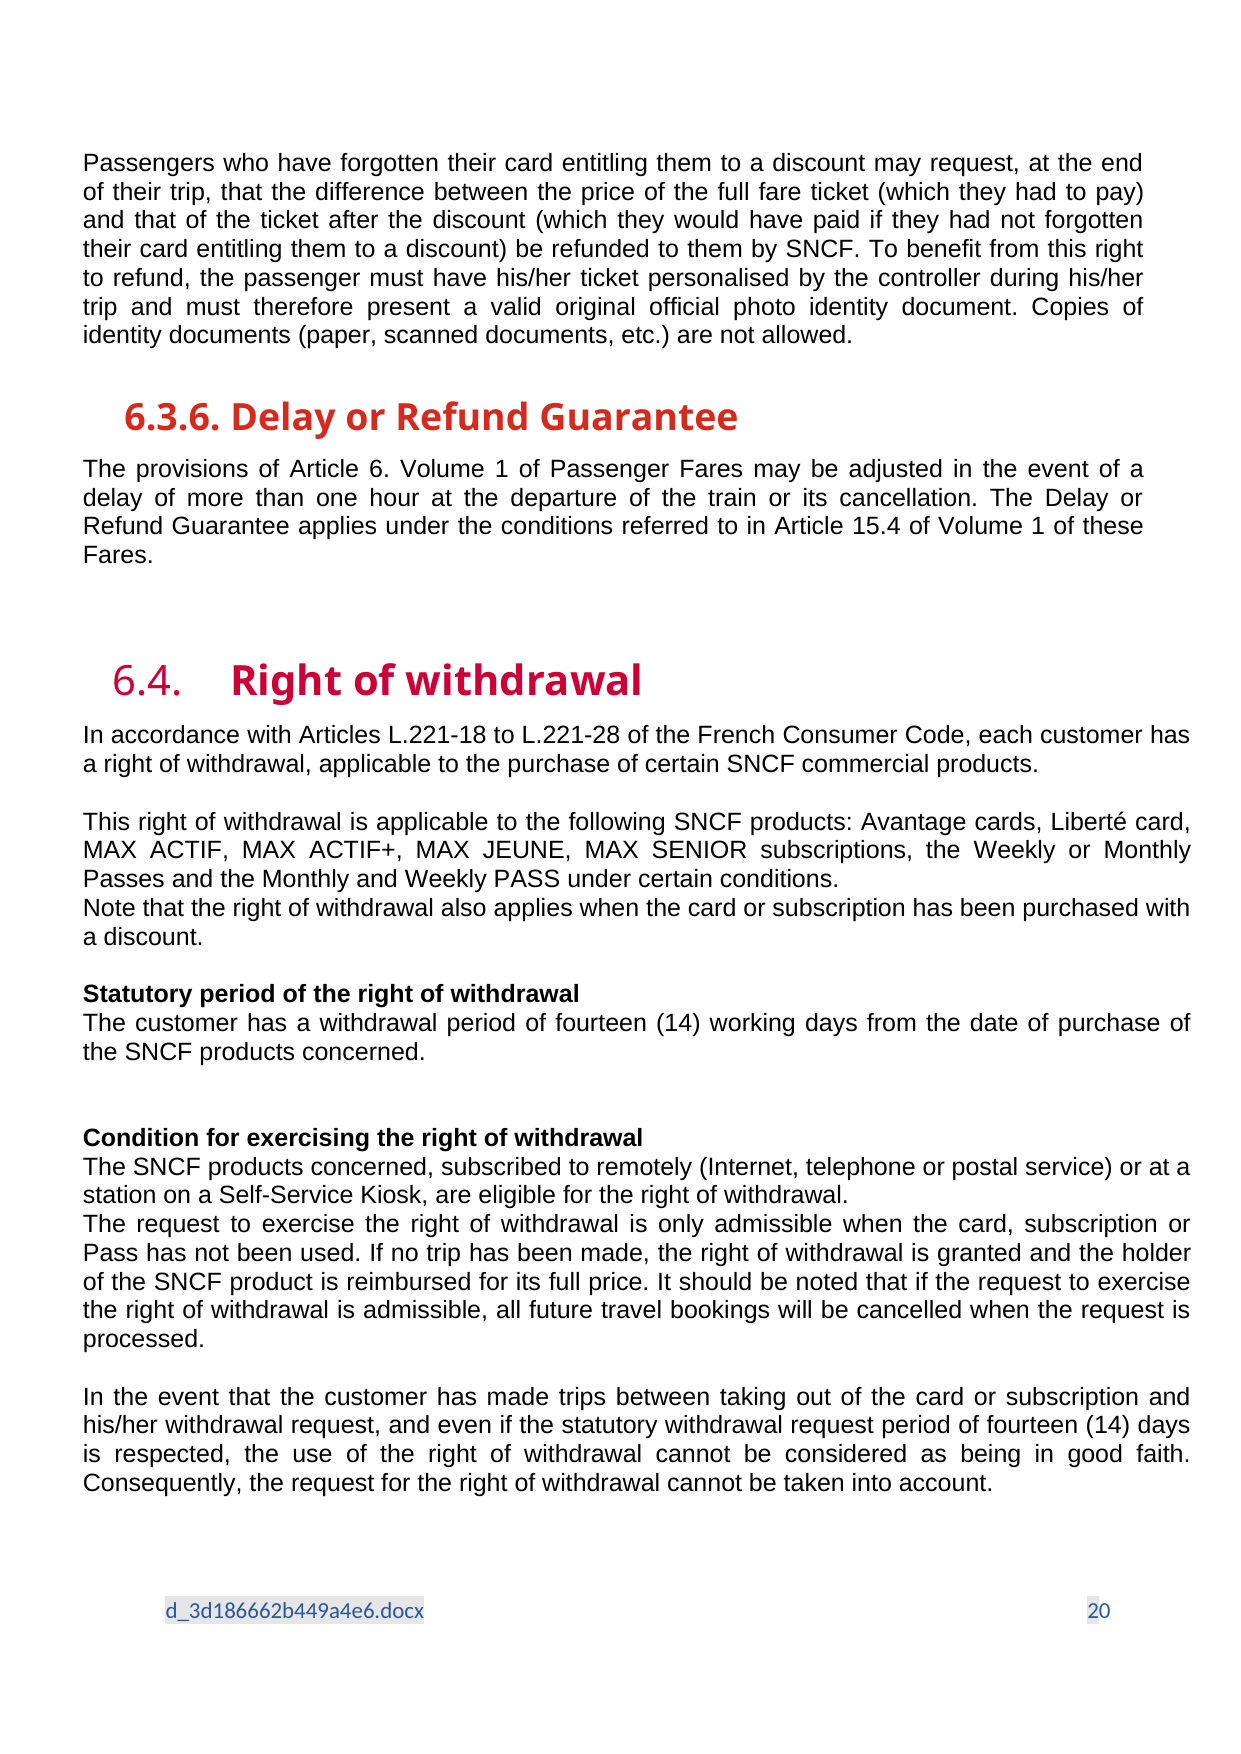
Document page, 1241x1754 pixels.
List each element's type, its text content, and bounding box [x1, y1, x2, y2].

text Condition for exercising the right of withdrawal [83, 1123, 1193, 1152]
text Note that the right of withdrawal also applies when the card or subscription has been purchased with a discount. [83, 893, 1193, 951]
text The provisions of Article 6. Volume 1 of Passenger Fares may be adjusted in the event of a delay of more than one hour at the departure of the train or its cancellation. The Delay or Refund Guarantee applies under the conditions referred to in Article 15.4 of Volume 1 of these Fares. [83, 454, 1146, 569]
text The request to exercise the right of withdrawal is only admissible when the card, subscription or Pass has not been used. If no trip has been made, the right of withdrawal is granted and the holder of the SNCF product is reimbursed for its full price. It should be noted that if the request to exercise the right of withdrawal is admissible, all future travel bookings will be cancelled when the request is processed. [83, 1209, 1193, 1353]
text The SNCF products concerned, subscribed to remotely (Internet, telephone or postal service) or at a station on a Self-Service Kiosk, are eligible for the right of withdrawal. [83, 1152, 1193, 1209]
text In accordance with Articles L.221-18 to L.221-28 of the French Consumer Code, each customer has a right of withdrawal, applicable to the purchase of certain SNCF commercial products. [83, 721, 1193, 778]
text Passengers who have forgotten their card entitling them to a discount may request, at the end of their trip, that the difference between the price of the full fare ticket (which they had to pay) and that of the ticket after the discount (which they would have paid if they had not forgotten their card entitling them to a discount) be refunded to them by SNCF. To benefit from this right to refund, the passenger must have his/her ticket personalised by the controller during his/her trip and must therefore present a valid original official photo identity document. Copies of identity documents (paper, scanned documents, etc.) are not allowed. [83, 148, 1146, 349]
text This right of withdrawal is applicable to the following SNCF products: Avantage cards, Liberté card, MAX ACTIF, MAX ACTIF+, MAX JEUNE, MAX SENIOR subscriptions, the Weekly or Monthly Passes and the Monthly and Weekly PASS under certain conditions. [83, 807, 1193, 893]
subtitle Right of withdrawal [112, 651, 1146, 708]
text Statutory period of the right of withdrawal [83, 979, 1193, 1008]
subtitle Delay or Refund Guarantee [124, 390, 1146, 441]
text In the event that the customer has made trips between taking out of the card or subscription and his/her withdrawal request, and even if the statutory withdrawal request period of fourteen (14) days is respected, the use of the right of withdrawal cannot be considered as being in good faith. Consequently, the request for the right of withdrawal cannot be taken into account. [83, 1382, 1193, 1497]
text The customer has a withdrawal period of fourteen (14) working days from the date of purchase of the SNCF products concerned. [83, 1008, 1193, 1066]
